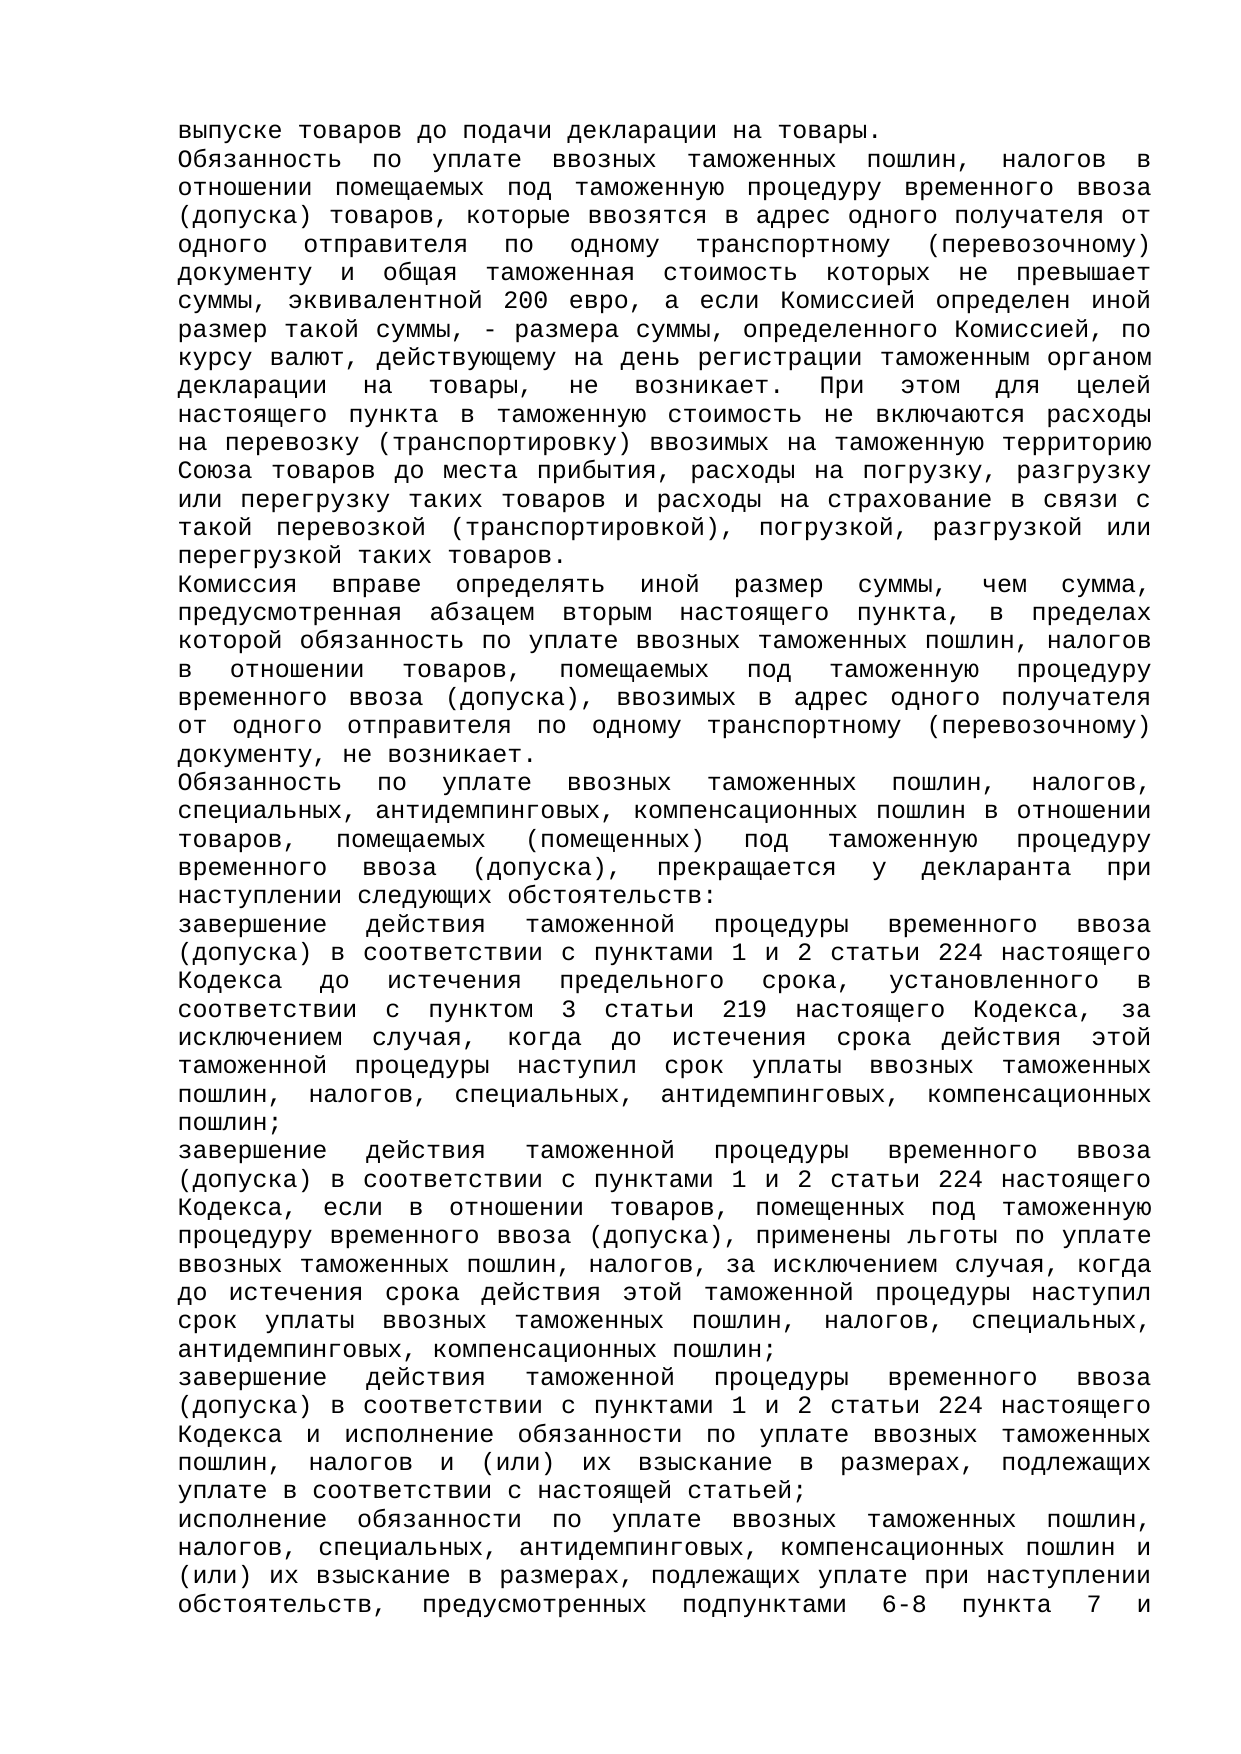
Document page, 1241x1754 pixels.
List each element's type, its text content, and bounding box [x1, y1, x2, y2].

text завершение действия таможенной процедуры временного ввоза (допуска) в соответствии с пунктами 1 и 2 статьи 224 настоящего Кодекса, если в отношении товаров, помещенных под таможенную процедуру временного ввоза (допуска), применены льготы по уплате ввозных таможенных пошлин, налогов, за исключением случая, когда до истечения срока действия этой таможенной процедуры наступил срок уплаты ввозных таможенных пошлин, налогов, специальных, антидемпинговых, компенсационных пошлин; [177, 1138, 1152, 1365]
text Обязанность по уплате ввозных таможенных пошлин, налогов в отношении помещаемых под таможенную процедуру временного ввоза (допуска) товаров, которые ввозятся в адрес одного получателя от одного отправителя по одному транспортному (перевозочному) документу и общая таможенная стоимость которых не превышает суммы, эквивалентной 200 евро, а если Комиссией определен иной размер такой суммы, - размера суммы, определенного Комиссией, по курсу валют, действующему на день регистрации таможенным органом декларации на товары, не возникает. При этом для целей настоящего пункта в таможенную стоимость не включаются расходы на перевозку (транспортировку) ввозимых на таможенную территорию Союза товаров до места прибытия, расходы на погрузку, разгрузку или перегрузку таких товаров и расходы на страхование в связи с такой перевозкой (транспортировкой), погрузкой, разгрузкой или перегрузкой таких товаров. [177, 146, 1152, 571]
text завершение действия таможенной процедуры временного ввоза (допуска) в соответствии с пунктами 1 и 2 статьи 224 настоящего Кодекса и исполнение обязанности по уплате ввозных таможенных пошлин, налогов и (или) их взыскание в размерах, подлежащих уплате в соответствии с настоящей статьей; [177, 1365, 1152, 1506]
text завершение действия таможенной процедуры временного ввоза (допуска) в соответствии с пунктами 1 и 2 статьи 224 настоящего Кодекса до истечения предельного срока, установленного в соответствии с пунктом 3 статьи 219 настоящего Кодекса, за исключением случая, когда до истечения срока действия этой таможенной процедуры наступил срок уплаты ввозных таможенных пошлин, налогов, специальных, антидемпинговых, компенсационных пошлин; [177, 911, 1152, 1138]
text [177, 1506, 1152, 1620]
text Обязанность по уплате ввозных таможенных пошлин, налогов, специальных, антидемпинговых, компенсационных пошлин в отношении товаров, помещаемых (помещенных) под таможенную процедуру временного ввоза (допуска), прекращается у декларанта при наступлении следующих обстоятельств: [177, 770, 1152, 911]
text Комиссия вправе определять иной размер суммы, чем сумма, предусмотренная абзацем вторым настоящего пункта, в пределах которой обязанность по уплате ввозных таможенных пошлин, налогов в отношении товаров, помещаемых под таможенную процедуру временного ввоза (допуска), ввозимых в адрес одного получателя от одного отправителя по одному транспортному (перевозочному) документу, не возникает. [177, 571, 1152, 770]
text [177, 118, 1152, 146]
